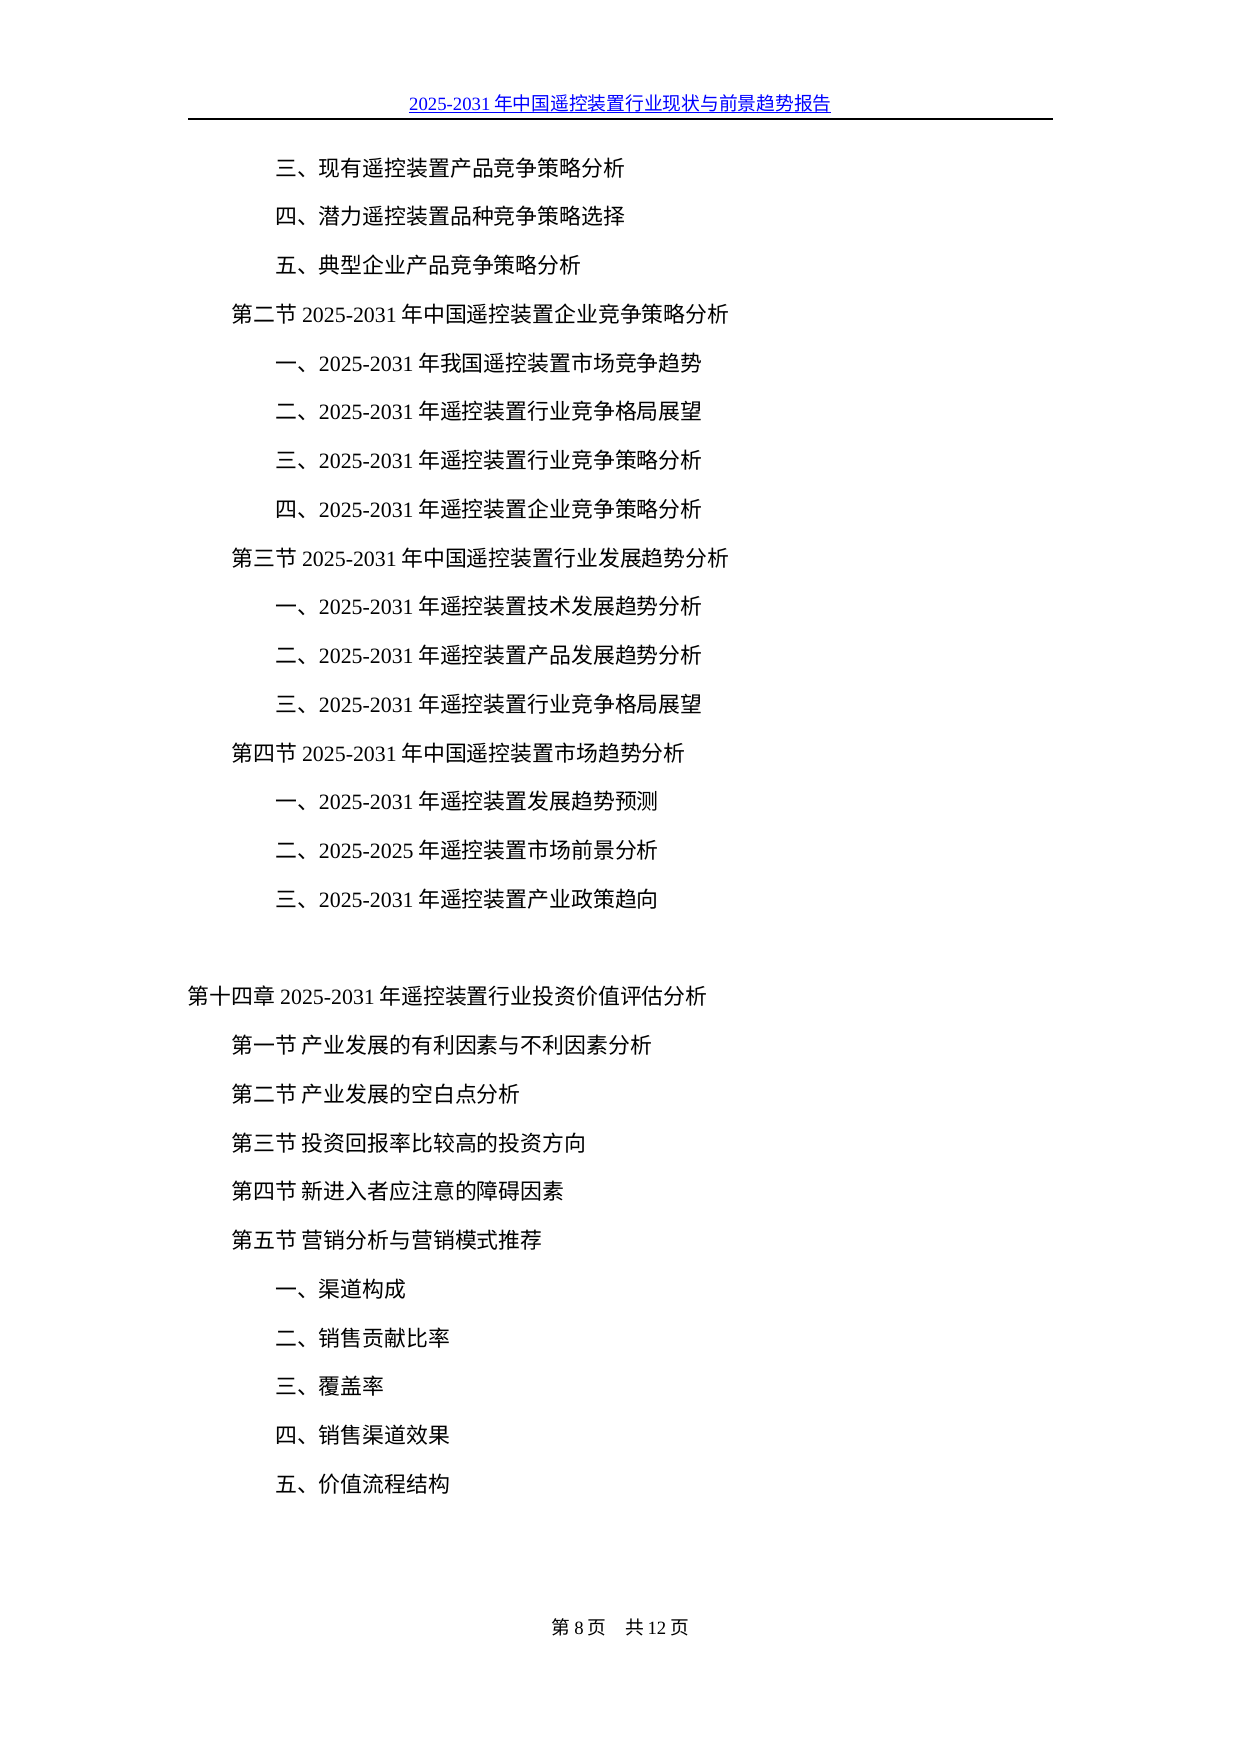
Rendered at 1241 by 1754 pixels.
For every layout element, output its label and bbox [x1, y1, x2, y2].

text [187, 150, 1053, 1499]
